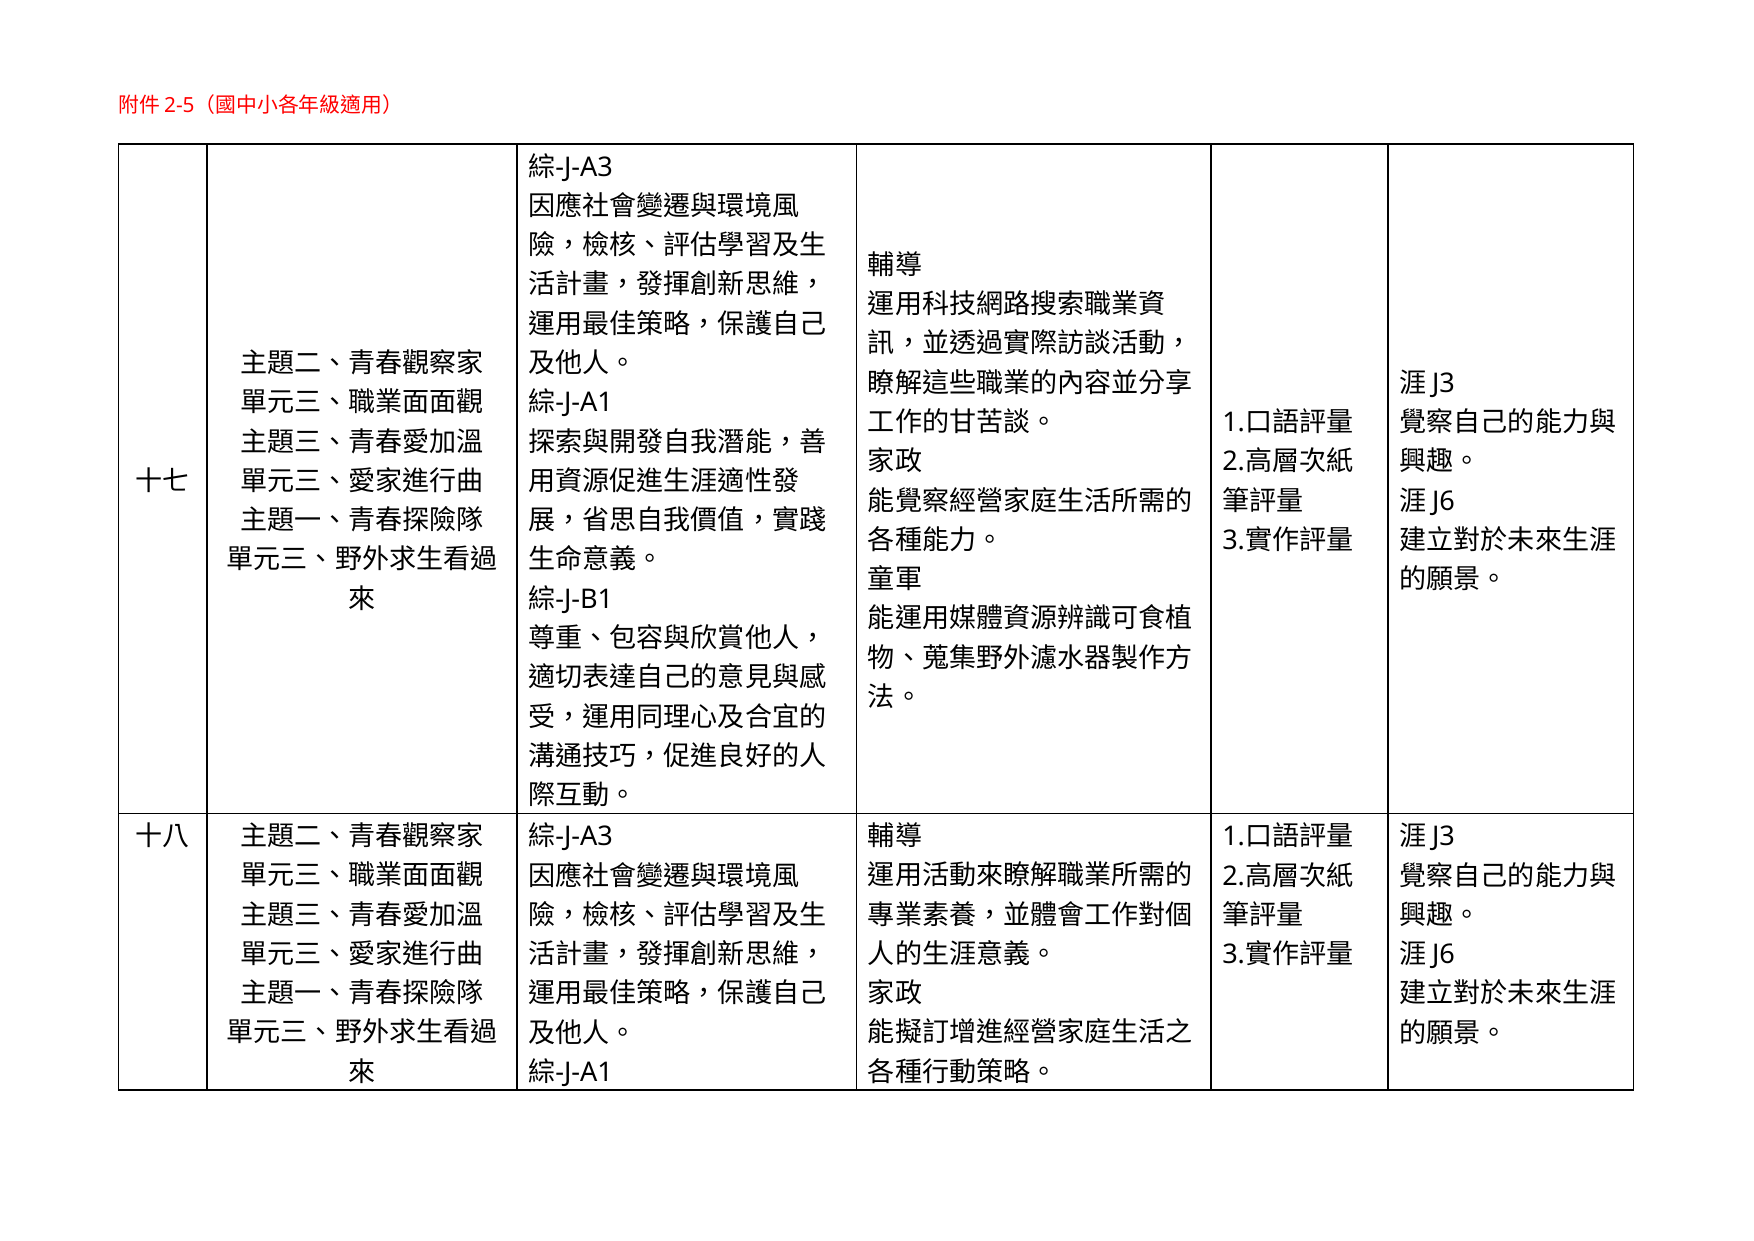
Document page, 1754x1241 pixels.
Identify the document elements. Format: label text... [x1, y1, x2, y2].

table_cell 十八 [119, 814, 206, 1089]
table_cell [857, 814, 1210, 1089]
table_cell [1212, 814, 1387, 1089]
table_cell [1389, 814, 1633, 1089]
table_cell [1212, 145, 1387, 812]
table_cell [518, 814, 856, 1089]
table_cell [208, 145, 516, 812]
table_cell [857, 145, 1210, 812]
table_cell 十七 [119, 145, 206, 812]
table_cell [518, 145, 856, 812]
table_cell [1389, 145, 1633, 812]
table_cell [208, 814, 516, 1089]
